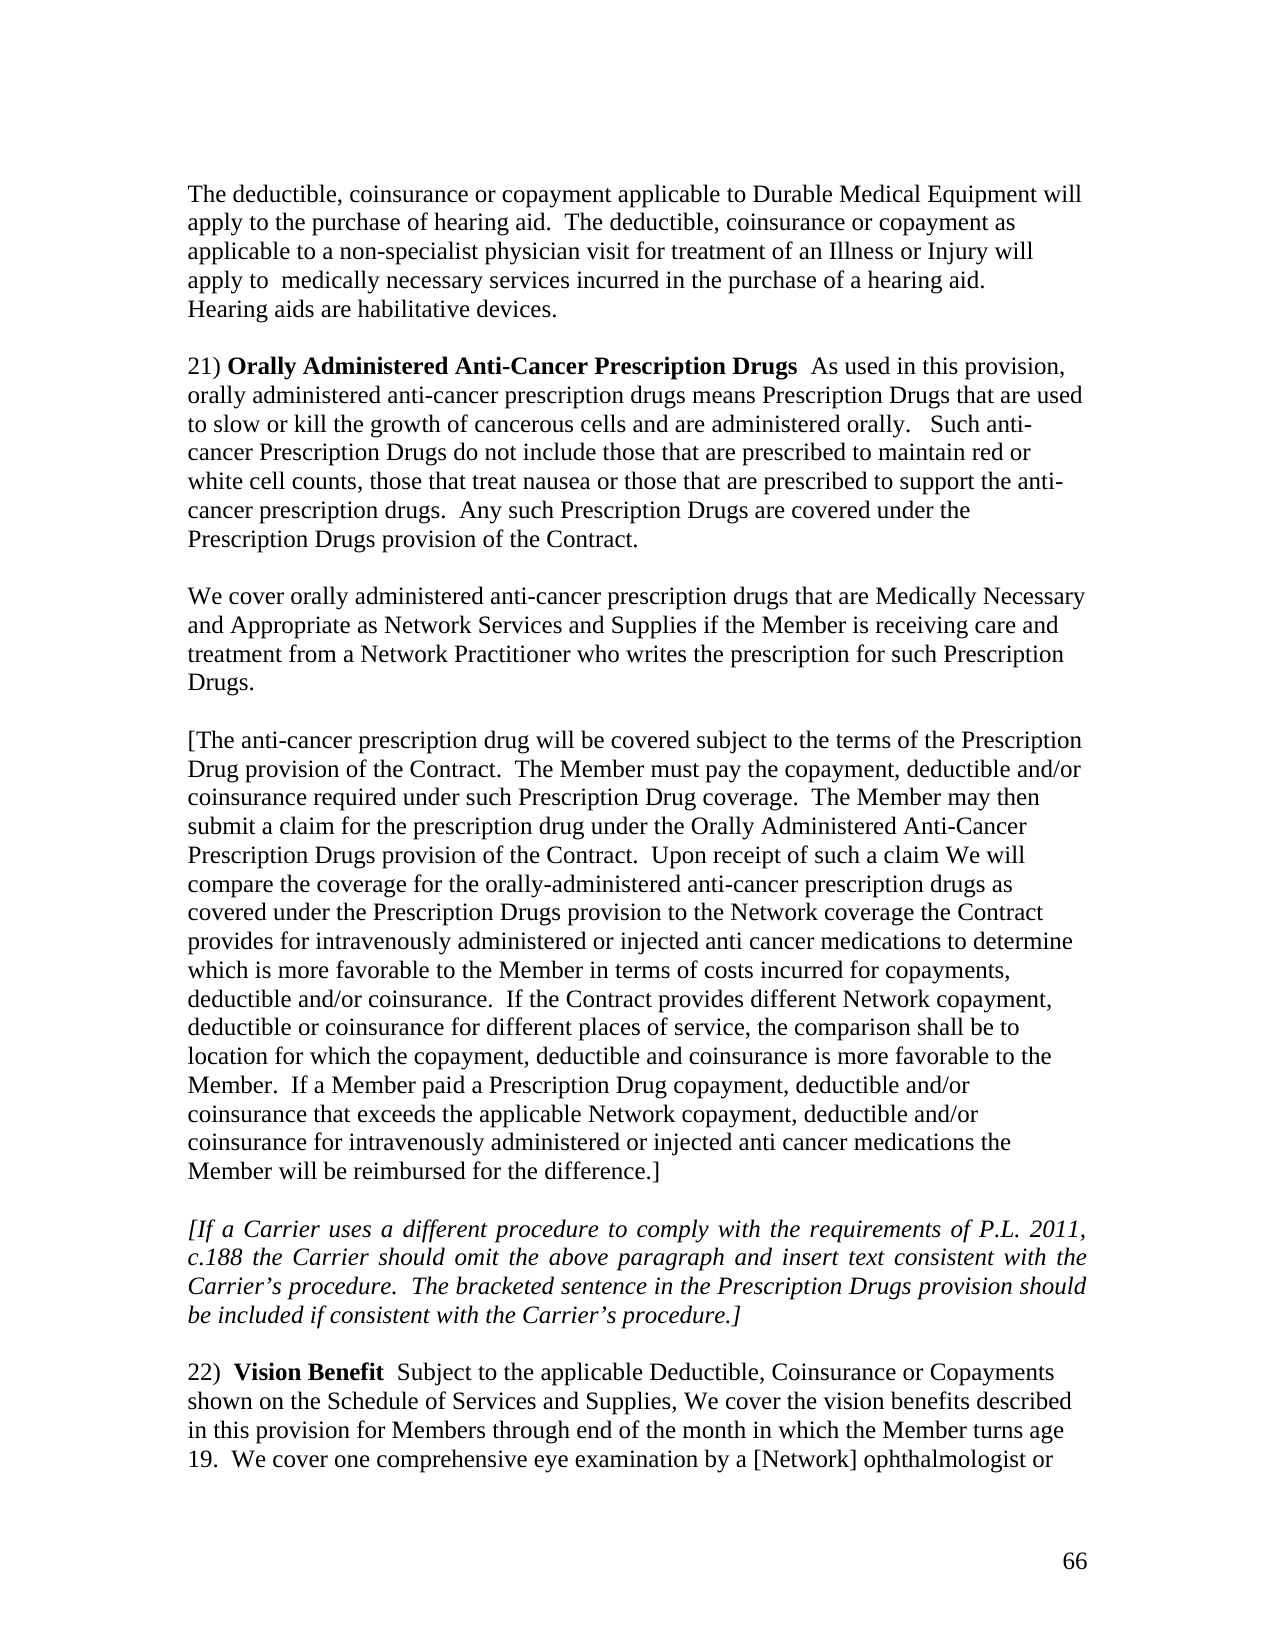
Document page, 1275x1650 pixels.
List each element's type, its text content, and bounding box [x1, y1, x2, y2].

text The deductible, coinsurance or copayment applicable to Durable Medical Equipment will apply to the purchase of hearing aid. The deductible, coinsurance or copayment as applicable to a non-specialist physician visit for treatment of an Illness or Injury will apply to medically necessary services incurred in the purchase of a hearing aid. [187, 179, 1087, 294]
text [187, 1357, 1087, 1472]
text We cover orally administered anti-cancer prescription drugs that are Medically Necessary and Appropriate as Network Services and Supplies if the Member is receiving care and treatment from a Network Practitioner who writes the prescription for such Prescription Drugs. [187, 581, 1087, 696]
text [If a Carrier uses a different procedure to comply with the requirements of P.L. 2011, c.188 the Carrier should omit the above paragraph and insert text consistent with the Carrier’s procedure. The bracketed sentence in the Prescription Drugs provision should be included if consistent with the Carrier’s procedure.] [187, 1214, 1087, 1329]
text Hearing aids are habilitative devices. [187, 294, 1087, 322]
text 21) Orally Administered Anti-Cancer Prescription Drugs As used in this provision, orally administered anti-cancer prescription drugs means Prescription Drugs that are used to slow or kill the growth of cancerous cells and are administered orally. Such anti-cancer Prescription Drugs do not include those that are prescribed to maintain red or white cell counts, those that treat nausea or those that are prescribed to support the anti-cancer prescription drugs. Any such Prescription Drugs are covered under the Prescription Drugs provision of the Contract. [187, 351, 1087, 552]
text [The anti-cancer prescription drug will be covered subject to the terms of the Prescription Drug provision of the Contract. The Member must pay the copayment, deductible and/or coinsurance required under such Prescription Drug coverage. The Member may then submit a claim for the prescription drug under the Orally Administered Anti-Cancer Prescription Drugs provision of the Contract. Upon receipt of such a claim We will compare the coverage for the orally-administered anti-cancer prescription drugs as covered under the Prescription Drugs provision to the Network coverage the Contract provides for intravenously administered or injected anti cancer medications to determine which is more favorable to the Member in terms of costs incurred for copayments, deductible and/or coinsurance. If the Contract provides different Network copayment, deductible or coinsurance for different places of service, the comparison shall be to location for which the copayment, deductible and coinsurance is more favorable to the Member. If a Member paid a Prescription Drug copayment, deductible and/or coinsurance that exceeds the applicable Network copayment, deductible and/or coinsurance for intravenously administered or injected anti cancer medications the Member will be reimbursed for the difference.] [187, 725, 1087, 1185]
